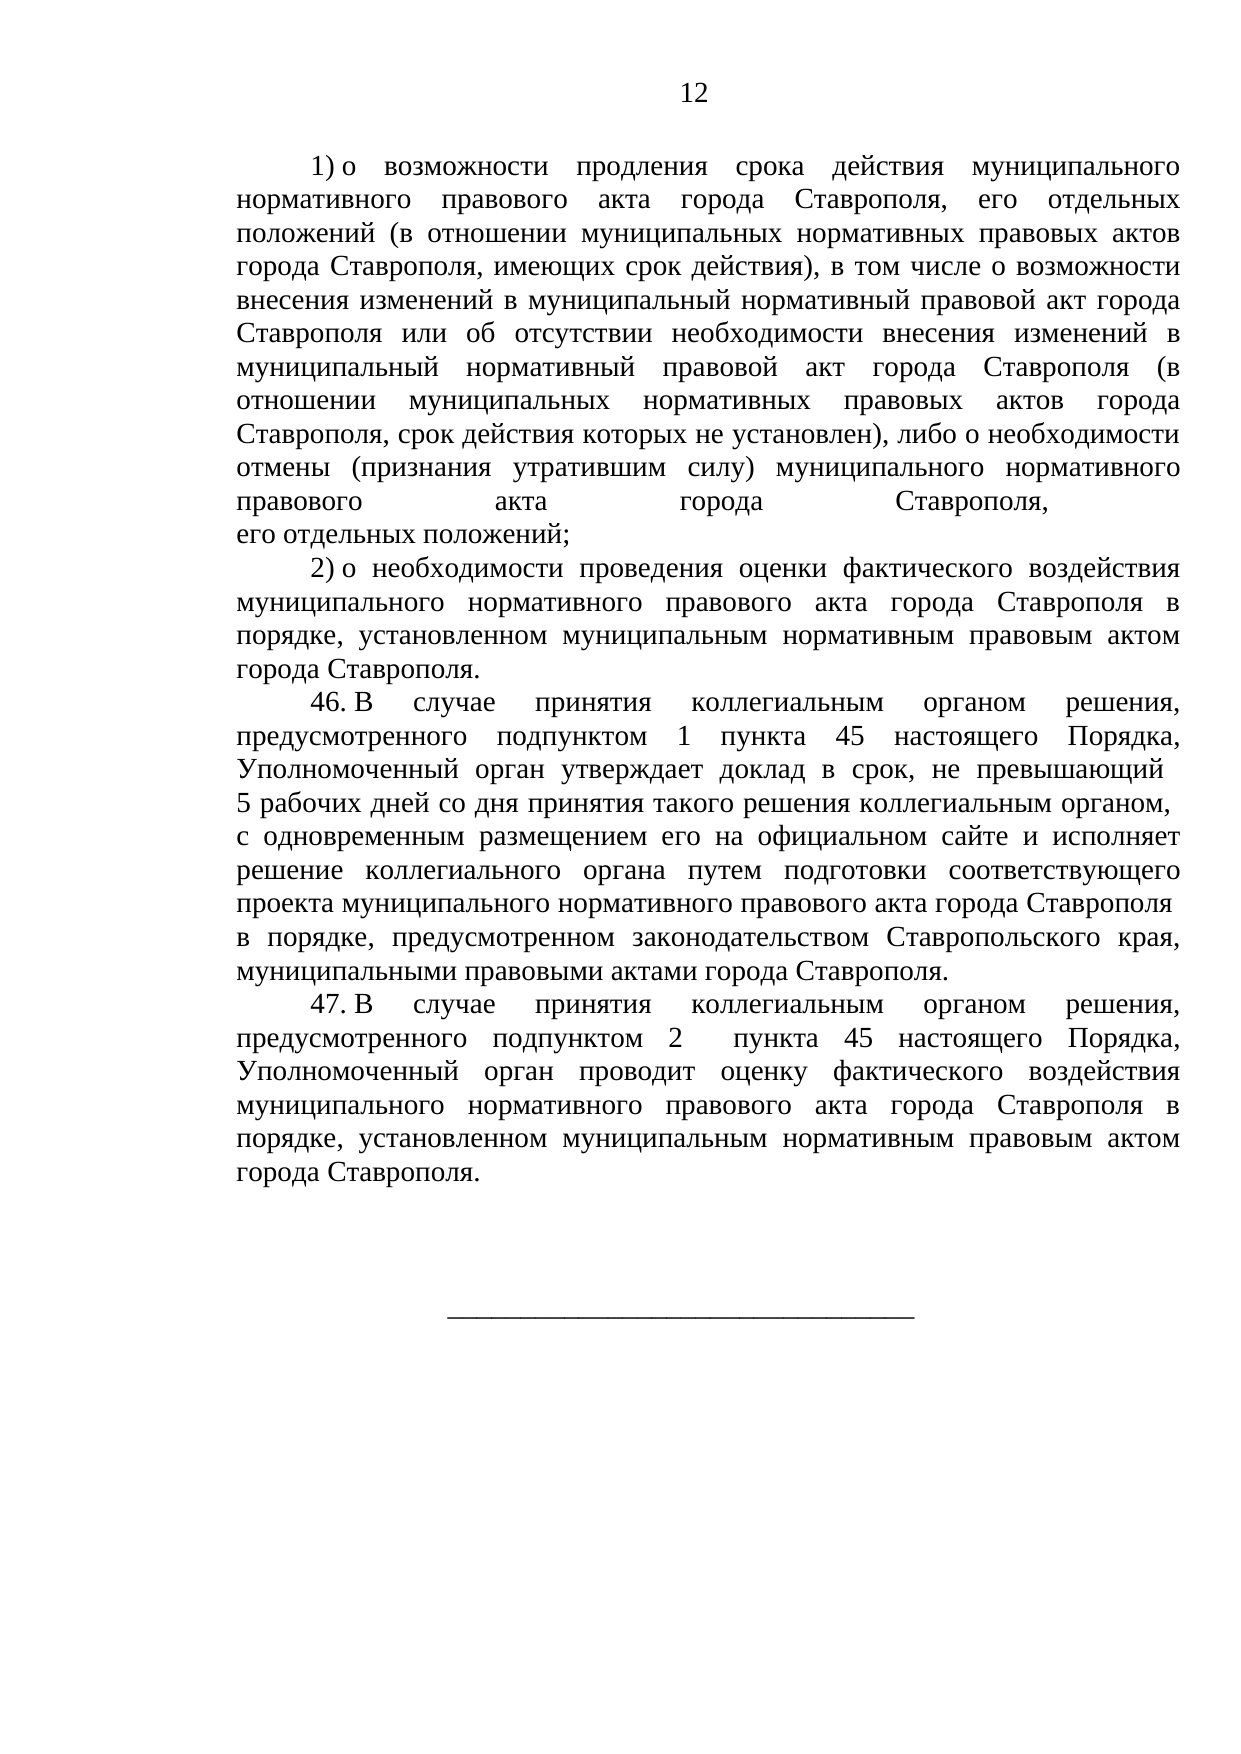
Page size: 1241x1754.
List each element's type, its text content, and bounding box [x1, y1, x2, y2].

text 46. В случае принятия коллегиальным органом решения, предусмотренного подпунктом 1 пункта 45 настоящего Порядка, Уполномоченный орган утверждает доклад в срок, не превышающий 5 рабочих дней со дня принятия такого решения коллегиальным органом, с одновременным размещением его на официальном сайте и исполняет решение коллегиального органа путем подготовки соответствующего проекта муниципального нормативного правового акта города Ставрополя в порядке, предусмотренном законодательством Ставропольского края, муниципальными правовыми актами города Ставрополя. [236, 684, 1181, 986]
text 1) о возможности продления срока действия муниципального нормативного правового акта города Ставрополя, его отдельных положений (в отношении муниципальных нормативных правовых актов города Ставрополя, имеющих срок действия), в том числе о возможности внесения изменений в муниципальный нормативный правовой акт города Ставрополя или об отсутствии необходимости внесения изменений в муниципальный нормативный правовой акт города Ставрополя (в отношении муниципальных нормативных правовых актов города Ставрополя, срок действия которых не установлен), либо о необходимости отмены (признания утратившим силу) муниципального нормативного правового акта города Ставрополя, его отдельных положений; [236, 148, 1181, 550]
text 2) о необходимости проведения оценки фактического воздействия муниципального нормативного правового акта города Ставрополя в порядке, установленном муниципальным нормативным правовым актом города Ставрополя. [236, 550, 1181, 684]
text 47. В случае принятия коллегиальным органом решения, предусмотренного подпунктом 2 пункта 45 настоящего Порядка, Уполномоченный орган проводит оценку фактического воздействия муниципального нормативного правового акта города Ставрополя в порядке, установленном муниципальным нормативным правовым актом города Ставрополя. [236, 986, 1181, 1187]
text ________________________________ [207, 1288, 1181, 1322]
